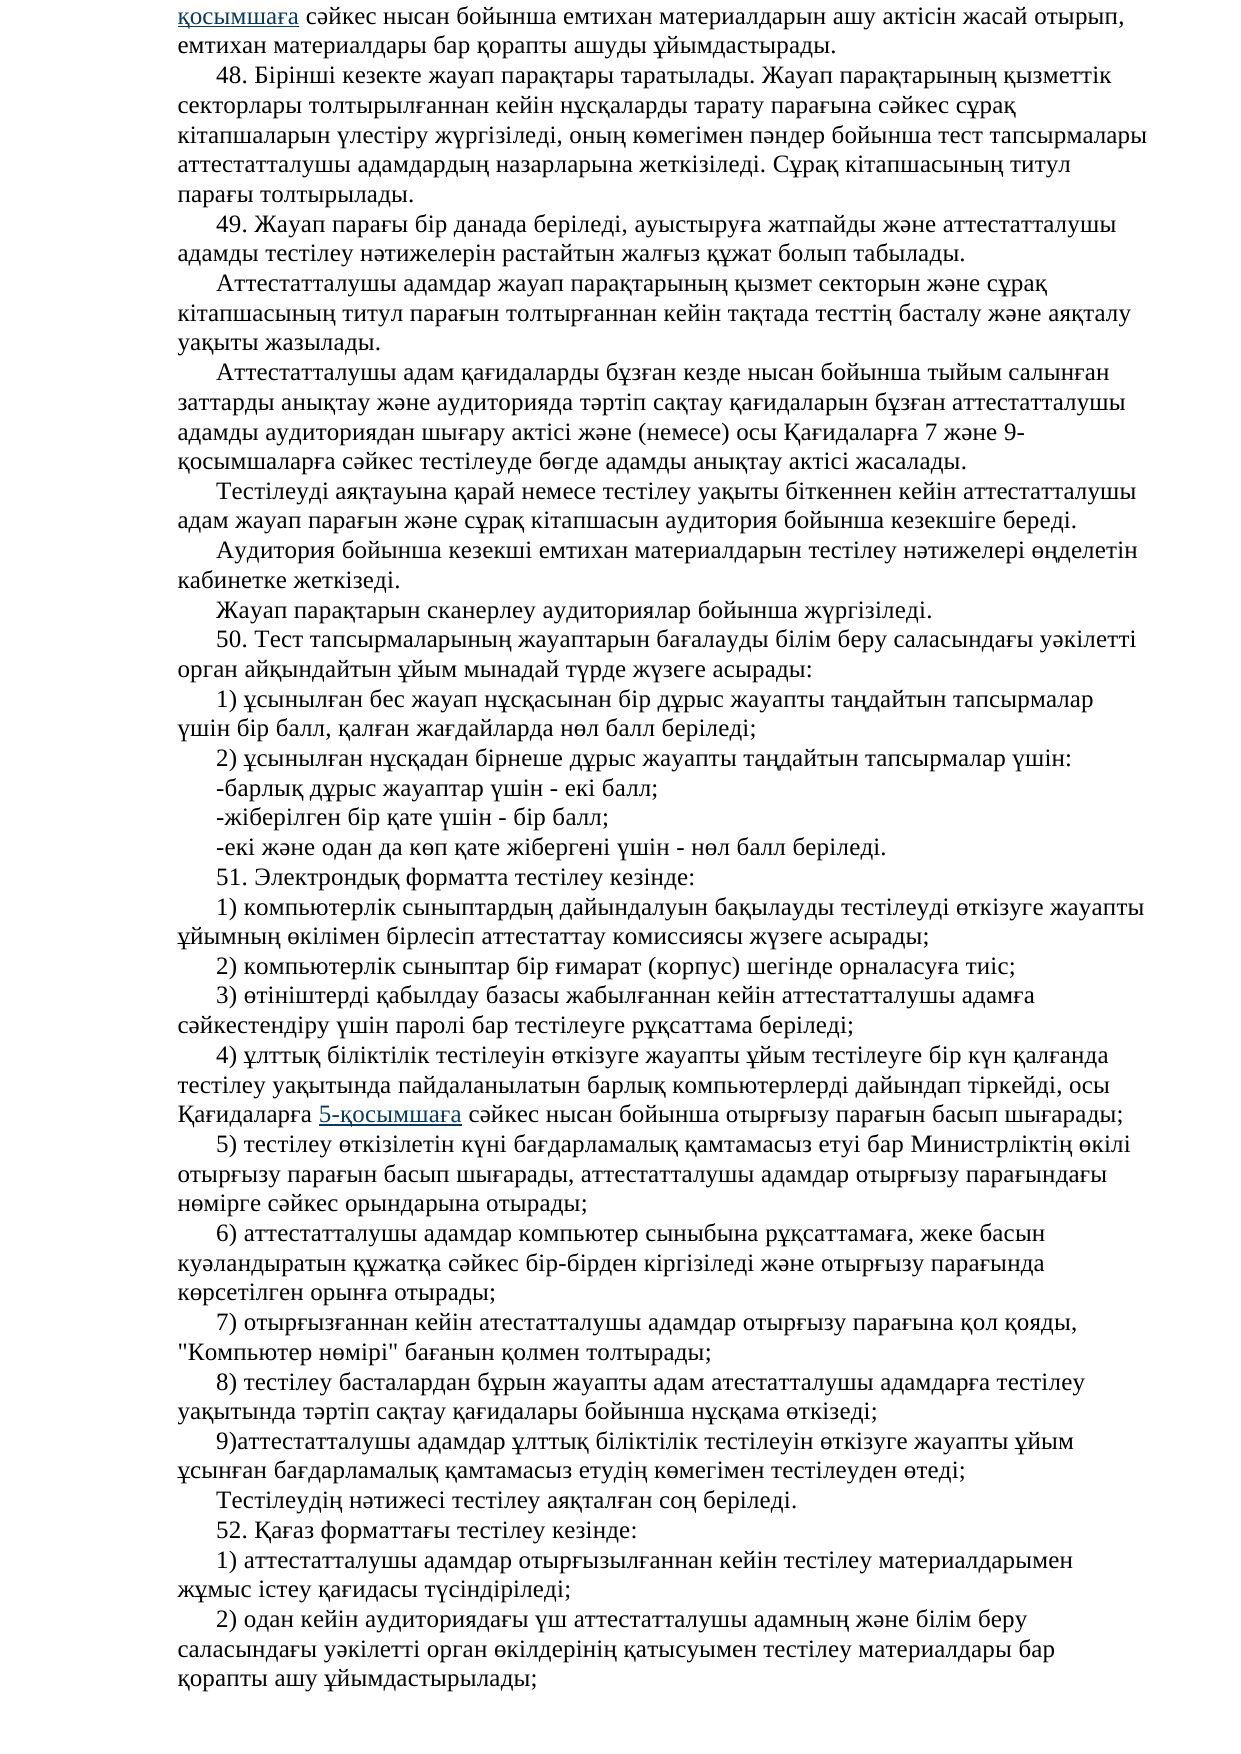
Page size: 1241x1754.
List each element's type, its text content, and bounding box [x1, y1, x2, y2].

text 51. Электрондық форматта тестілеу кезінде: [177, 861, 1152, 891]
text 8) тестілеу басталардан бұрын жауапты адам атестатталушы адамдарға тестілеу уақытында тәртіп сақтау қағидалары бойынша нұсқама өткізеді; [177, 1366, 1152, 1425]
text 7) отырғызғаннан кейін атестатталушы адамдар отырғызу парағына қол қояды, "Компьютер нөмірі" бағанын қолмен толтырады; [177, 1306, 1152, 1366]
text 6) аттестатталушы адамдар компьютер сыныбына рұқсаттамаға, жеке басын куәландыратын құжатқа сәйкес бір-бірден кіргізіледі және отырғызу парағында көрсетілген орынға отырады; [177, 1217, 1152, 1306]
text -барлық дұрыс жауаптар үшін - екі балл; [177, 772, 1152, 802]
text 1) ұсынылған бес жауап нұсқасынан бір дұрыс жауапты таңдайтын тапсырмалар үшін бір балл, қалған жағдайларда нөл балл беріледі; [177, 683, 1152, 742]
text Жауап парақтарын сканерлеу аудиториялар бойынша жүргізіледі. [177, 594, 1152, 623]
text Аттестатталушы адам қағидаларды бұзған кезде нысан бойынша тыйым салынған заттарды анықтау және аудиторияда тәртіп сақтау қағидаларын бұзған аттестатталушы адамды аудиториядан шығару актісі және (немесе) осы Қағидаларға 7 және 9-қосымшаларға сәйкес тестілеуде бөгде адамды анықтау актісі жасалады. [177, 356, 1152, 475]
text Аттестатталушы адамдар жауап парақтарының қызмет секторын және сұрақ кітапшасының титул парағын толтырғаннан кейін тақтада тесттің басталу және аяқталу уақыты жазылады. [177, 267, 1152, 356]
text 2) одан кейін аудиториядағы үш аттестатталушы адамның және білім беру саласындағы уәкілетті орган өкілдерінің қатысуымен тестілеу материалдары бар қорапты ашу ұйымдастырылады; [177, 1603, 1152, 1692]
text 48. Бірінші кезекте жауап парақтары таратылады. Жауап парақтарының қызметтік секторлары толтырылғаннан кейін нұсқаларды тарату парағына сәйкес сұрақ кітапшаларын үлестіру жүргізіледі, оның көмегімен пәндер бойынша тест тапсырмалары аттестатталушы адамдардың назарларына жеткізіледі. Сұрақ кітапшасының титул парағы толтырылады. [177, 59, 1152, 208]
text Аудитория бойынша кезекші емтихан материалдарын тестілеу нәтижелері өңделетін кабинетке жеткізеді. [177, 534, 1152, 594]
text 3) өтініштерді қабылдау базасы жабылғаннан кейін аттестатталушы адамға сәйкестендіру үшін паролі бар тестілеуге рұқсаттама беріледі; [177, 980, 1152, 1039]
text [177, 0, 1152, 59]
text 2) компьютерлік сыныптар бір ғимарат (корпус) шегінде орналасуға тиіс; [177, 950, 1152, 980]
text 49. Жауап парағы бір данада беріледі, ауыстыруға жатпайды және аттестатталушы адамды тестілеу нәтижелерін растайтын жалғыз құжат болып табылады. [177, 208, 1152, 267]
text -екі және одан да көп қате жібергені үшін - нөл балл беріледі. [177, 831, 1152, 861]
text 1) компьютерлік сыныптардың дайындалуын бақылауды тестілеуді өткізуге жауапты ұйымның өкілімен бірлесіп аттестаттау комиссиясы жүзеге асырады; [177, 891, 1152, 950]
text 4) ұлттық біліктілік тестілеуін өткізуге жауапты ұйым тестілеуге бір күн қалғанда тестілеу уақытында пайдаланылатын барлық компьютерлерді дайындап тіркейді, осы Қағидаларға 5-қосымшаға сәйкес нысан бойынша отырғызу парағын басып шығарады; [177, 1039, 1152, 1128]
text 9)аттестатталушы адамдар ұлттық біліктілік тестілеуін өткізуге жауапты ұйым ұсынған бағдарламалық қамтамасыз етудің көмегімен тестілеуден өтеді; [177, 1425, 1152, 1484]
text Тестілеудің нәтижесі тестілеу аяқталған соң беріледі. [177, 1484, 1152, 1514]
text 50. Тест тапсырмаларының жауаптарын бағалауды білім беру саласындағы уәкілетті орган айқындайтын ұйым мынадай түрде жүзеге асырады: [177, 623, 1152, 683]
text -жіберілген бір қате үшін - бір балл; [177, 802, 1152, 831]
text Тестілеуді аяқтауына қарай немесе тестілеу уақыты біткеннен кейін аттестатталушы адам жауап парағын және сұрақ кітапшасын аудитория бойынша кезекшіге береді. [177, 475, 1152, 534]
text 2) ұсынылған нұсқадан бірнеше дұрыс жауапты таңдайтын тапсырмалар үшін: [177, 742, 1152, 772]
text 5) тестілеу өткізілетін күні бағдарламалық қамтамасыз етуі бар Министрліктің өкілі отырғызу парағын басып шығарады, аттестатталушы адамдар отырғызу парағындағы нөмірге сәйкес орындарына отырады; [177, 1128, 1152, 1217]
text 52. Қағаз форматтағы тестілеу кезінде: [177, 1514, 1152, 1544]
text 1) аттестатталушы адамдар отырғызылғаннан кейін тестілеу материалдарымен жұмыс істеу қағидасы түсіндіріледі; [177, 1544, 1152, 1603]
